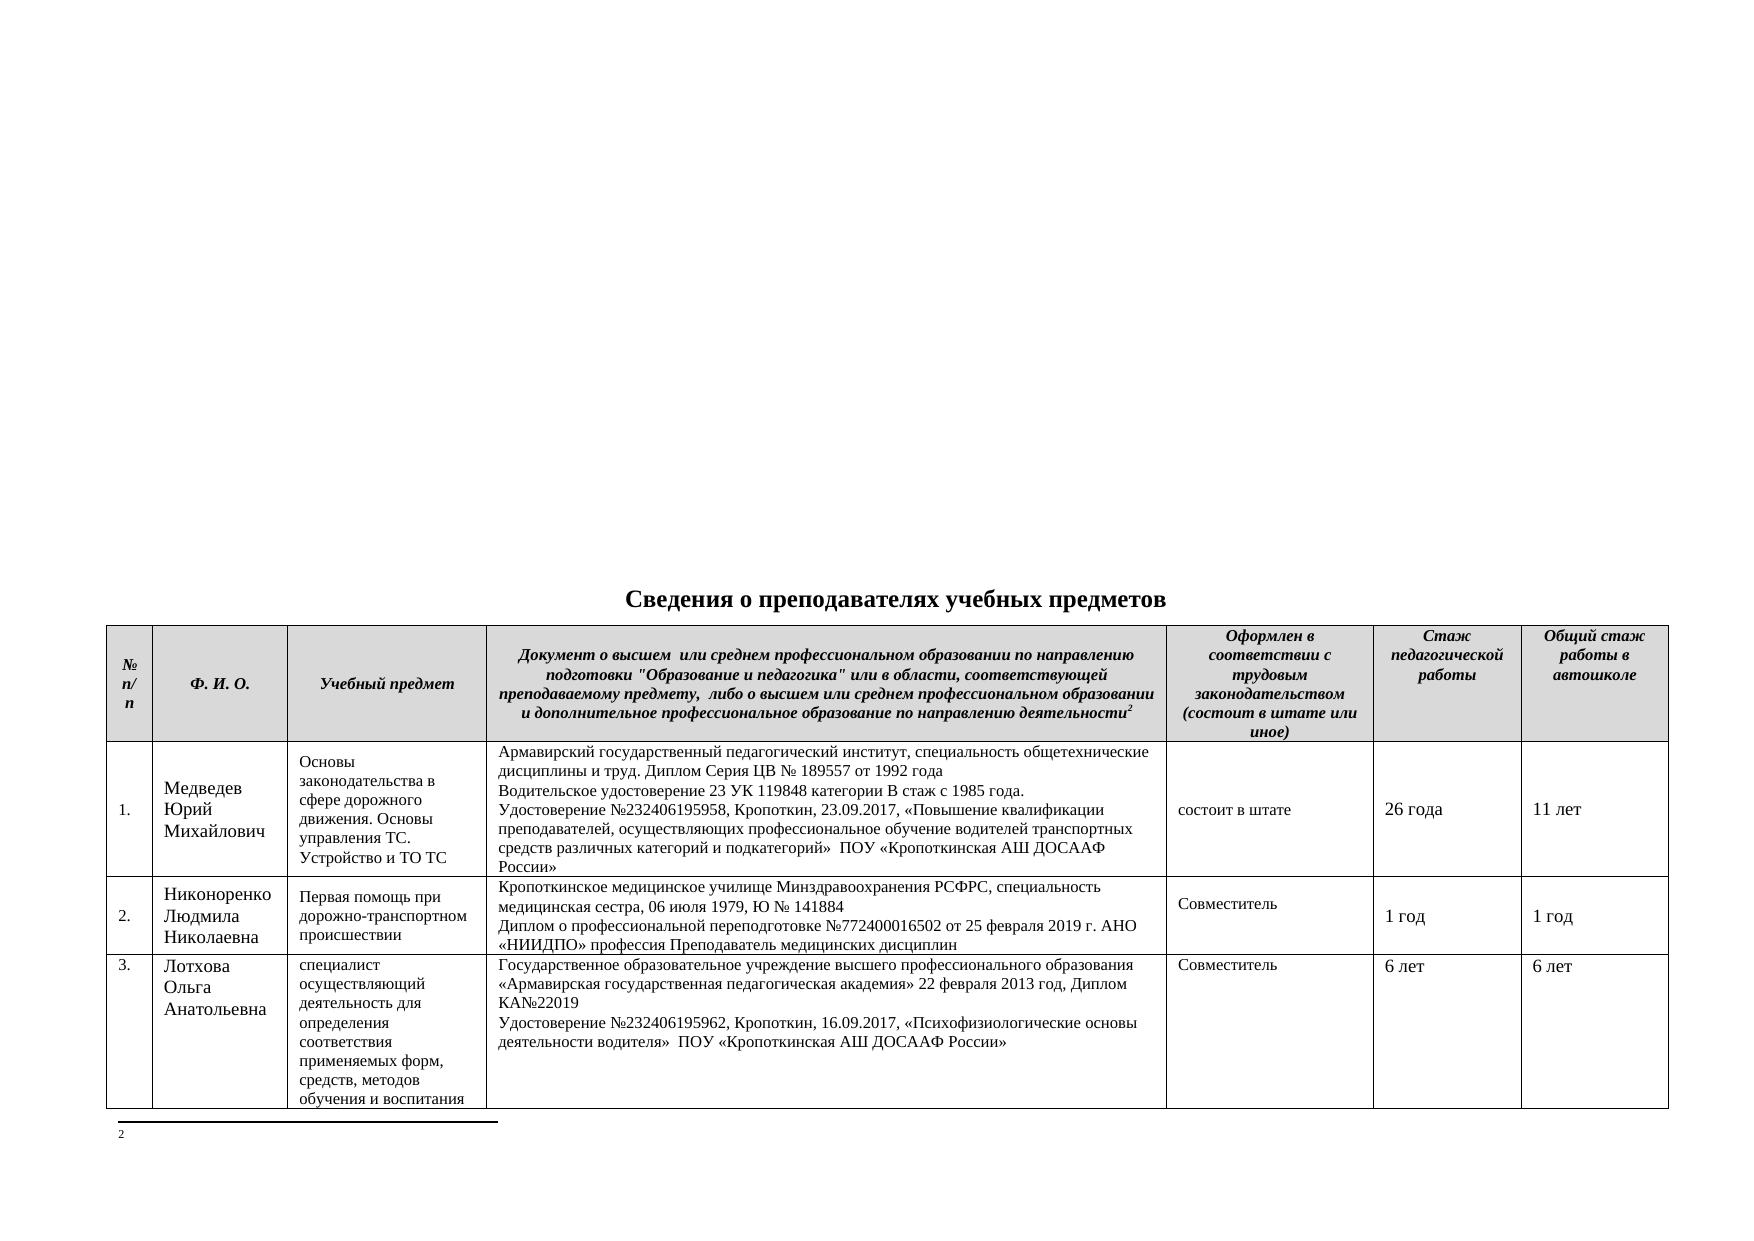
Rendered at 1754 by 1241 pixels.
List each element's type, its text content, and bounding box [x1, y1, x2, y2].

table_header Ф. И. О. [153, 626, 287, 741]
table_cell 3. [107, 955, 152, 1108]
table_cell 1. [107, 742, 152, 876]
table_cell 1 год [1522, 877, 1668, 954]
table_cell состоит в штате [1167, 742, 1373, 876]
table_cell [288, 955, 486, 1108]
table_cell Совместитель [1167, 877, 1373, 954]
table_cell Медведев Юрий Михайлович [153, 742, 287, 876]
table_cell Кропоткинское медицинское училище Минздравоохранения РСФРС, специальность медицинская сестра, 06 июля 1979, Ю № 141884 Диплом о профессиональной переподготовке №772400016502 от 25 февраля 2019 г. АНО «НИИДПО» профессия Преподаватель медицинских дисциплин [487, 877, 1166, 954]
table_header Документ о высшем или среднем профессиональном образовании по направлению подготовки "Образование и педагогика" или в области, соответствующей преподаваемому предмету, либо о высшем или среднем профессиональном образовании и дополнительное профессиональное образование по направлению деятельности [487, 626, 1166, 741]
table_header Общий стаж работы в автошколе [1522, 626, 1668, 741]
table_cell 1 год [1374, 877, 1521, 954]
table_header Учебный предмет [288, 626, 486, 741]
text Сведения о преподавателях учебных предметов [156, 584, 1636, 612]
table_cell Совместитель [1167, 955, 1373, 1108]
table_cell 6 лет [1374, 955, 1521, 1108]
table_cell 11 лет [1522, 742, 1668, 876]
table_cell 2. [107, 877, 152, 954]
table_header № п/п [107, 626, 152, 741]
table_cell Первая помощь при дорожно-транспортном происшествии [288, 877, 486, 954]
table_cell Никоноренко Людмила Николаевна [153, 877, 287, 954]
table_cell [487, 955, 1166, 1108]
table_cell 26 года [1374, 742, 1521, 876]
table_header Оформлен в соответствии с трудовым законодательством (состоит в штате или иное) [1167, 626, 1373, 741]
table_cell 6 лет [1522, 955, 1668, 1108]
table_cell Армавирский государственный педагогический институт, специальность общетехнические дисциплины и труд. Диплом Серия ЦВ № 189557 от 1992 года Водительское удостоверение 23 УК 119848 категории В стаж с 1985 года. Удостоверение №232406195958, Кропоткин, 23.09.2017, «Повышение квалификации преподавателей, осуществляющих профессиональное обучение водителей транспортных средств различных категорий и подкатегорий» ПОУ «Кропоткинская АШ ДОСААФ России» [487, 742, 1166, 876]
table_cell Основы законодательства в сфере дорожного движения. Основы управления ТС. Устройство и ТО ТС [288, 742, 486, 876]
table_header Стаж педагогической работы [1374, 626, 1521, 741]
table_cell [153, 955, 287, 1108]
